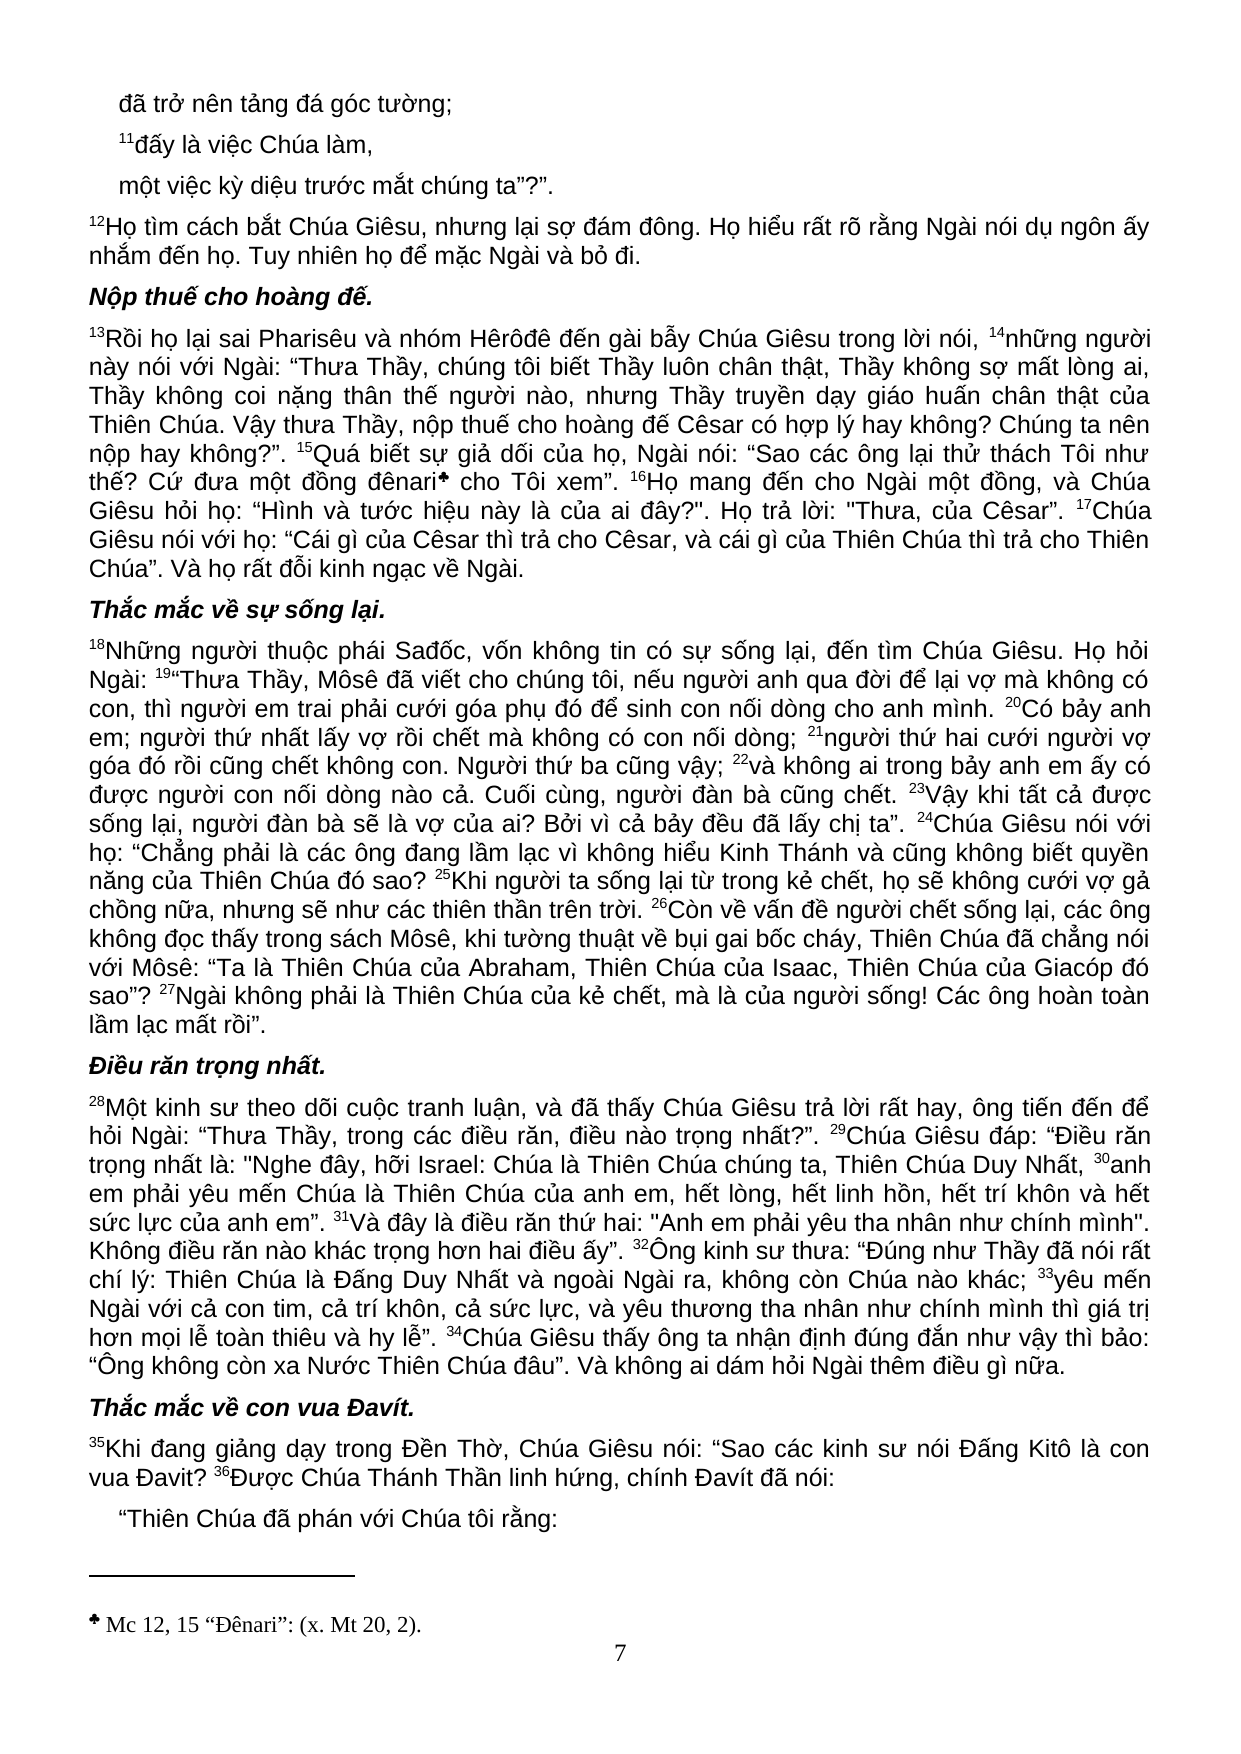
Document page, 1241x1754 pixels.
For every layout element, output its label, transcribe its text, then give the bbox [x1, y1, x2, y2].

text 11đấy là việc Chúa làm, [89, 130, 1152, 159]
text 12Họ tìm cách bắt Chúa Giêsu, nhưng lại sợ đám đông. Họ hiểu rất rõ rằng Ngài nói dụ ngôn ấy nhắm đến họ. Tuy nhiên họ để mặc Ngài và bỏ đi. [89, 212, 1152, 270]
text 18Những người thuộc phái Sađốc, vốn không tin có sự sống lại, đến tìm Chúa Giêsu. Họ hỏi Ngài: 19“Thưa Thầy, Môsê đã viết cho chúng tôi, nếu người anh qua đời để lại vợ mà không có con, thì người em trai phải cưới góa phụ đó để sinh con nối dòng cho anh mình. 20Có bảy anh em; người thứ nhất lấy vợ rồi chết mà không có con nối dòng; 21người thứ hai cưới người vợ góa đó rồi cũng chết không con. Người thứ ba cũng vậy; 22và không ai trong bảy anh em ấy có được người con nối dòng nào cả. Cuối cùng, người đàn bà cũng chết. 23Vậy khi tất cả được sống lại, người đàn bà sẽ là vợ của ai? Bởi vì cả bảy đều đã lấy chị ta”. 24Chúa Giêsu nói với họ: “Chẳng phải là các ông đang lầm lạc vì không hiểu Kinh Thánh và cũng không biết quyền năng của Thiên Chúa đó sao? 25Khi người ta sống lại từ trong kẻ chết, họ sẽ không cưới vợ gả chồng nữa, nhưng sẽ như các thiên thần trên trời. 26Còn về vấn đề người chết sống lại, các ông không đọc thấy trong sách Môsê, khi tường thuật về bụi gai bốc cháy, Thiên Chúa đã chẳng nói với Môsê: “Ta là Thiên Chúa của Abraham, Thiên Chúa của Isaac, Thiên Chúa của Giacóp đó sao”? 27Ngài không phải là Thiên Chúa của kẻ chết, mà là của người sống! Các ông hoàn toàn lầm lạc mất rồi”. [89, 636, 1152, 1039]
text Thắc mắc về con vua Đavít. [89, 1392, 1152, 1421]
text 13Rồi họ lại sai Pharisêu và nhóm Hêrôđê đến gài bẫy Chúa Giêsu trong lời nói, 14những người này nói với Ngài: “Thưa Thầy, chúng tôi biết Thầy luôn chân thật, Thầy không sợ mất lòng ai, Thầy không coi nặng thân thế người nào, nhưng Thầy truyền dạy giáo huấn chân thật của Thiên Chúa. Vậy thưa Thầy, nộp thuế cho hoàng đế Cêsar có hợp lý hay không? Chúng ta nên nộp hay không?”. 15Quá biết sự giả dối của họ, Ngài nói: “Sao các ông lại thử thách Tôi như thế? Cứ đưa một đồng đênari cho Tôi xem”. 16Họ mang đến cho Ngài một đồng, và Chúa Giêsu hỏi họ: “Hình và tước hiệu này là của ai đây?". Họ trả lời: "Thưa, của Cêsar”. 17Chúa Giêsu nói với họ: “Cái gì của Cêsar thì trả cho Cêsar, và cái gì của Thiên Chúa thì trả cho Thiên Chúa”. Và họ rất đỗi kinh ngạc về Ngài. [89, 324, 1152, 582]
text Điều răn trọng nhất. [89, 1051, 1152, 1080]
text một việc kỳ diệu trước mắt chúng ta”?”. [89, 171, 1152, 200]
text Thắc mắc về sự sống lại. [89, 595, 1152, 624]
text đã trở nên tảng đá góc tường; [89, 89, 1152, 117]
text “Thiên Chúa đã phán với Chúa tôi rằng: [89, 1504, 1152, 1532]
text 28Một kinh sư theo dõi cuộc tranh luận, và đã thấy Chúa Giêsu trả lời rất hay, ông tiến đến để hỏi Ngài: “Thưa Thầy, trong các điều răn, điều nào trọng nhất?”. 29Chúa Giêsu đáp: “Điều răn trọng nhất là: "Nghe đây, hỡi Israel: Chúa là Thiên Chúa chúng ta, Thiên Chúa Duy Nhất, 30anh em phải yêu mến Chúa là Thiên Chúa của anh em, hết lòng, hết linh hồn, hết trí khôn và hết sức lực của anh em”. 31Và đây là điều răn thứ hai: "Anh em phải yêu tha nhân như chính mình". Không điều răn nào khác trọng hơn hai điều ấy”. 32Ông kinh sư thưa: “Đúng như Thầy đã nói rất chí lý: Thiên Chúa là Đấng Duy Nhất và ngoài Ngài ra, không còn Chúa nào khác; 33yêu mến Ngài với cả con tim, cả trí khôn, cả sức lực, và yêu thương tha nhân như chính mình thì giá trị hơn mọi lễ toàn thiêu và hy lễ”. 34Chúa Giêsu thấy ông ta nhận định đúng đắn như vậy thì bảo: “Ông không còn xa Nước Thiên Chúa đâu”. Và không ai dám hỏi Ngài thêm điều gì nữa. [89, 1092, 1152, 1380]
text Nộp thuế cho hoàng đế. [89, 282, 1152, 311]
text 35Khi đang giảng dạy trong Đền Thờ, Chúa Giêsu nói: “Sao các kinh sư nói Đấng Kitô là con vua Đavit? 36Được Chúa Thánh Thần linh hứng, chính Đavít đã nói: [89, 1434, 1152, 1491]
